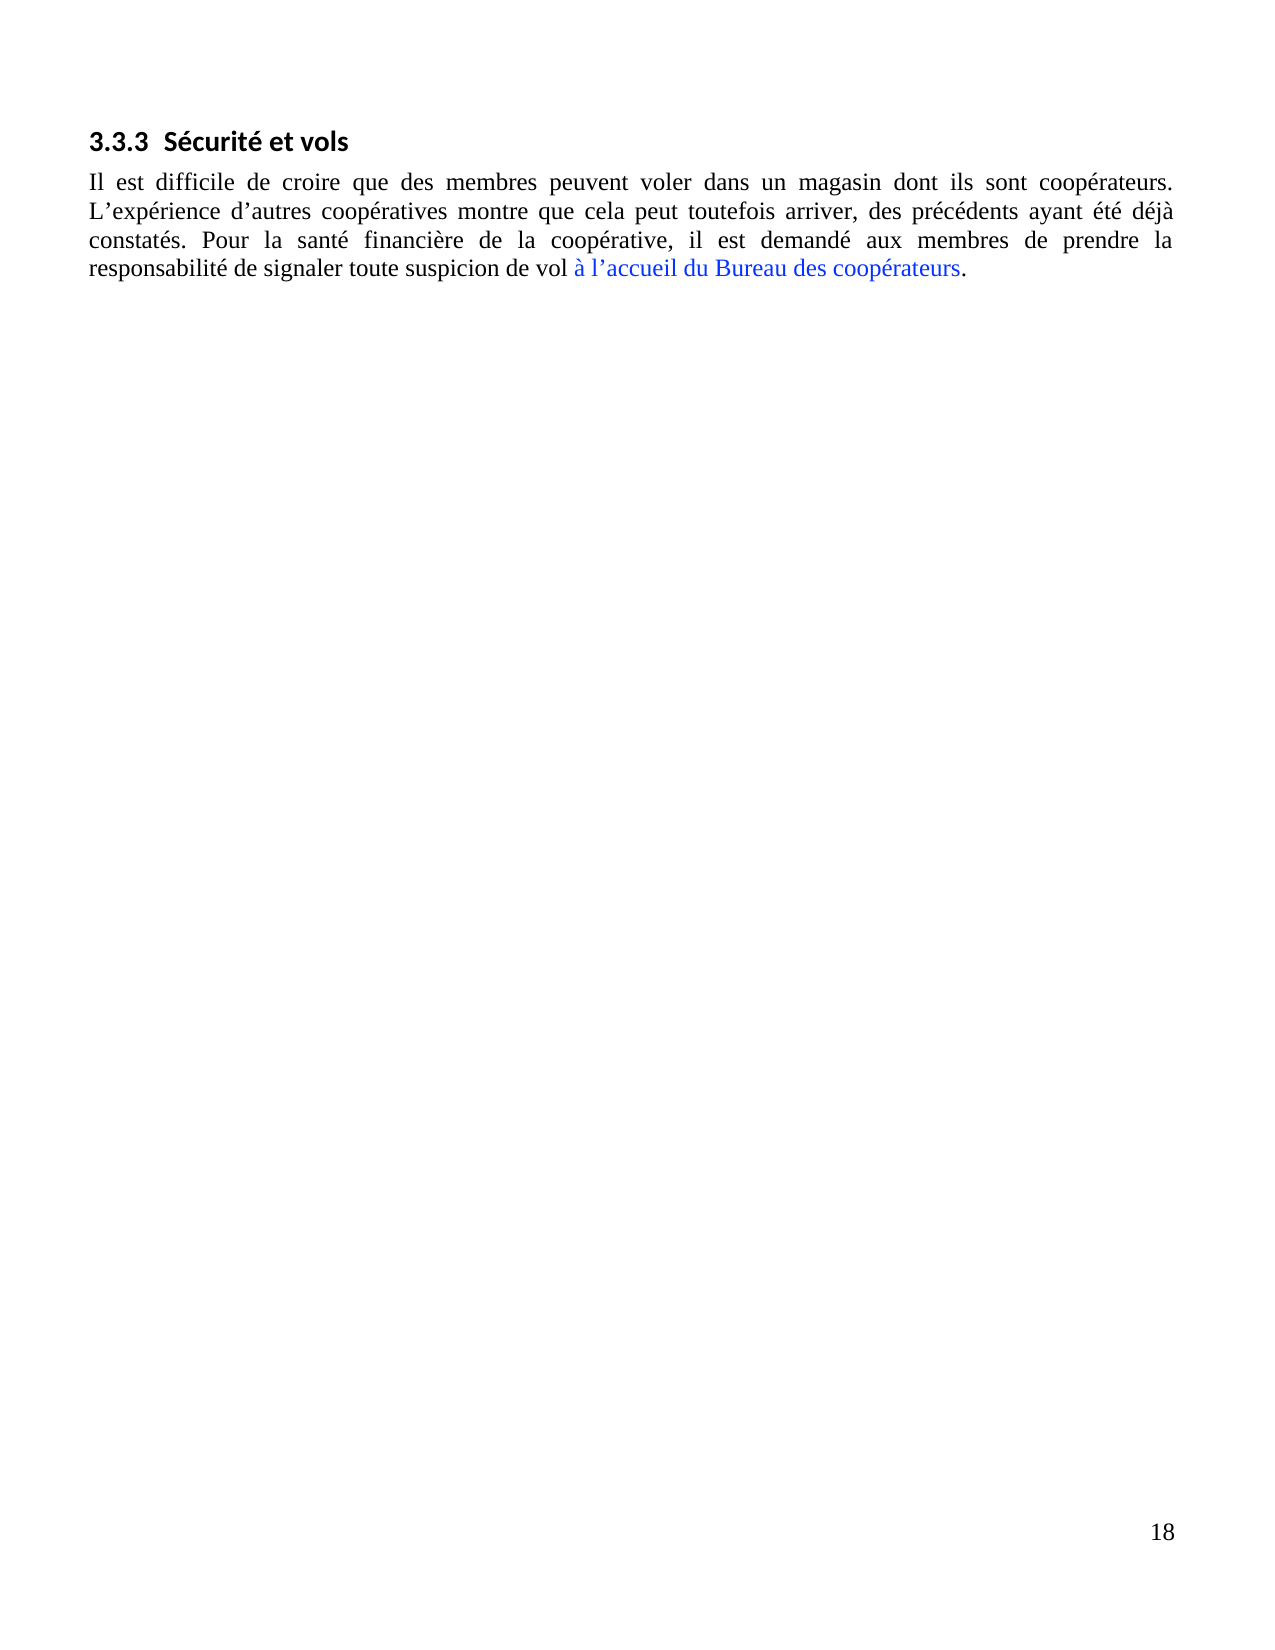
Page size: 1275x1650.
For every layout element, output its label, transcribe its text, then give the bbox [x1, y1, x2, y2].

text Il est difficile de croire que des membres peuvent voler dans un magasin dont ils sont coopérateurs. L’expérience d’autres coopératives montre que cela peut toutefois arriver, des précédents ayant été déjà constatés. Pour la santé financière de la coopérative, il est demandé aux membres de prendre la responsabilité de signaler toute suspicion de vol à l’accueil du Bureau des coopérateurs. [89, 167, 1174, 282]
subtitle Sécurité et vols [89, 123, 1174, 159]
